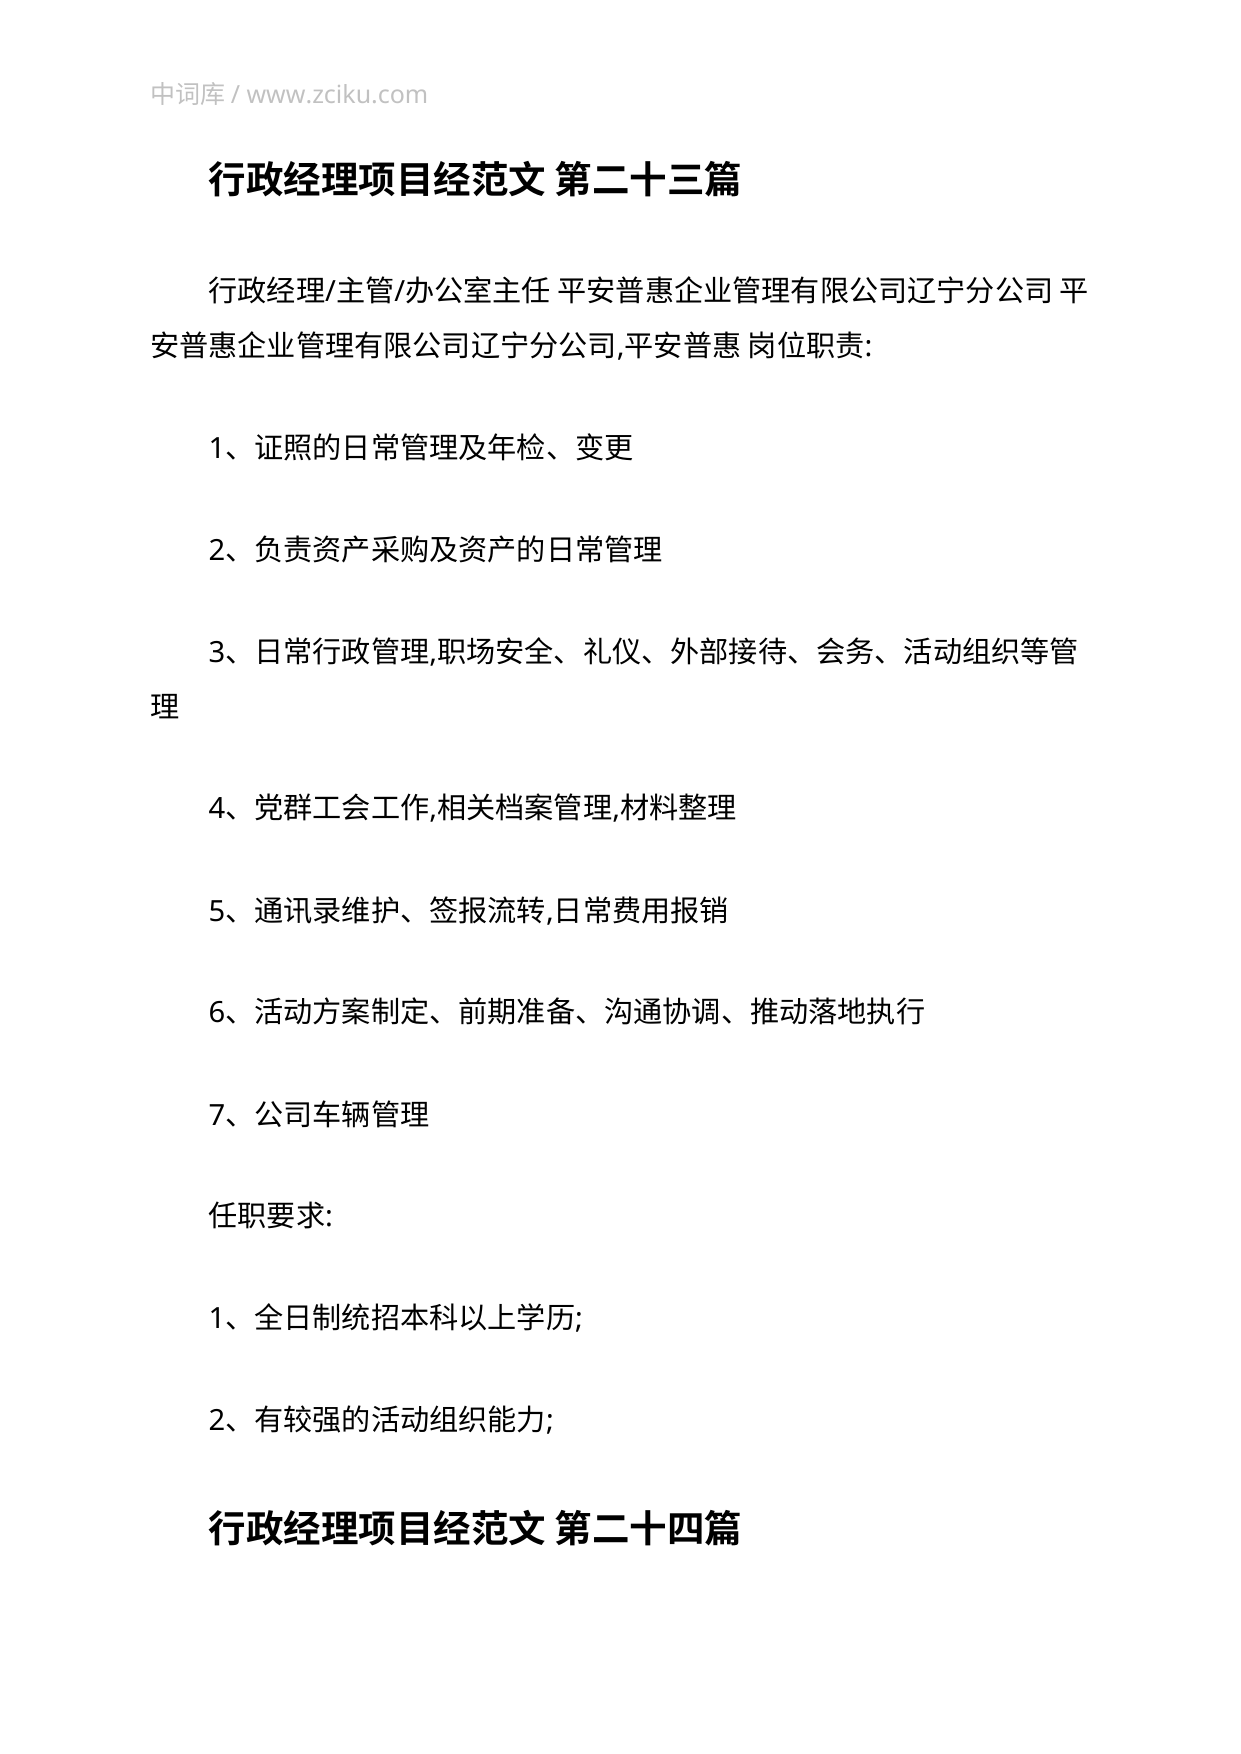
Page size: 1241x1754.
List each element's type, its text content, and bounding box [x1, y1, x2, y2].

text 1、全日制统招本科以上学历; [150, 1295, 1090, 1337]
text 行政经理项目经范文 第二十三篇 [150, 150, 1090, 204]
text 行政经理项目经范文 第二十四篇 [150, 1499, 1090, 1553]
text 1、证照的日常管理及年检、变更 [150, 424, 1090, 467]
text 5、通讯录维护、签报流转,日常费用报销 [150, 887, 1090, 929]
text 3、日常行政管理,职场安全、礼仪、外部接待、会务、活动组织等管理 [150, 628, 1090, 726]
text 2、负责资产采购及资产的日常管理 [150, 526, 1090, 569]
text 2、有较强的活动组织能力; [150, 1397, 1090, 1439]
text 7、公司车辆管理 [150, 1091, 1090, 1133]
text 4、党群工会工作,相关档案管理,材料整理 [150, 785, 1090, 827]
text 任职要求: [150, 1193, 1090, 1235]
text 6、活动方案制定、前期准备、沟通协调、推动落地执行 [150, 989, 1090, 1031]
text 行政经理/主管/办公室主任 平安普惠企业管理有限公司辽宁分公司 平安普惠企业管理有限公司辽宁分公司,平安普惠 岗位职责: [150, 267, 1090, 365]
